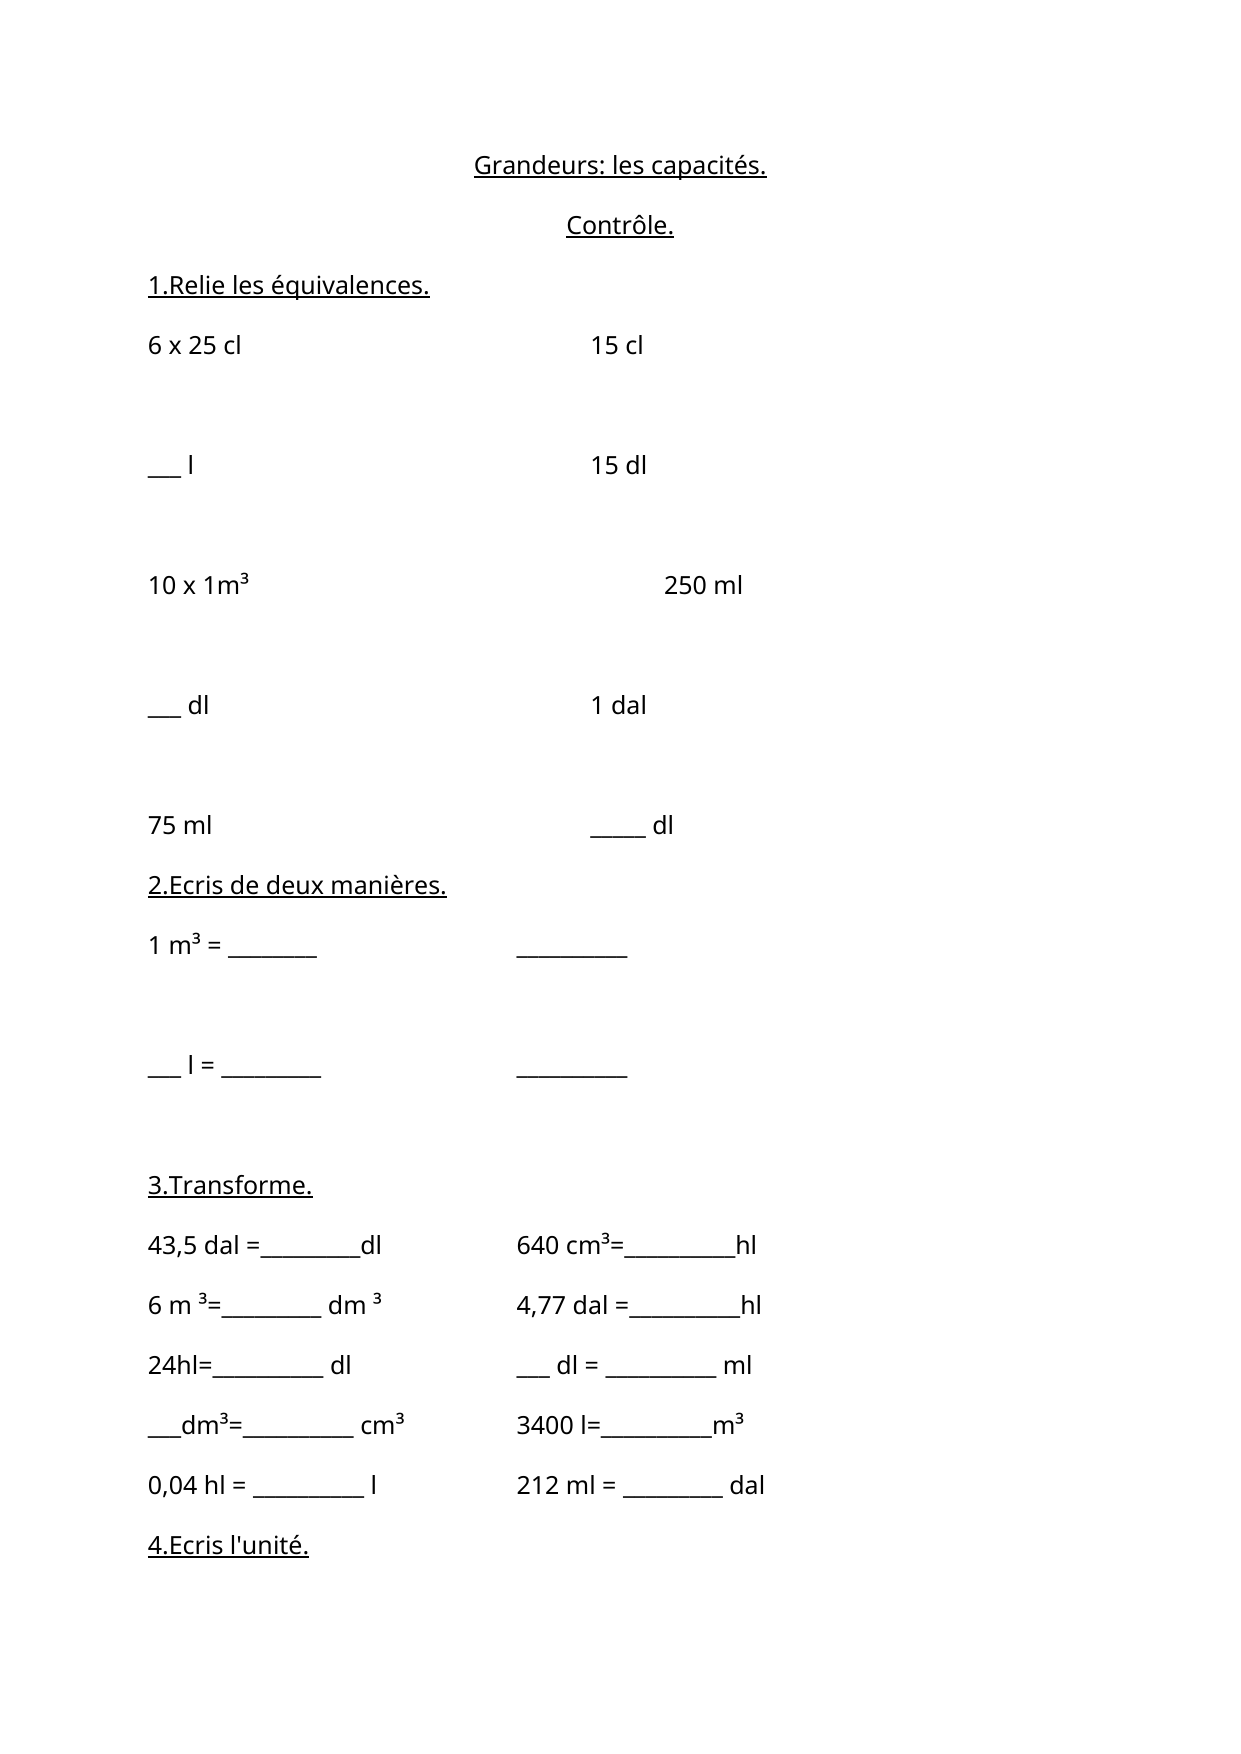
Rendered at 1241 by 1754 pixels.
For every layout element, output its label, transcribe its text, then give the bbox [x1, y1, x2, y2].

text ___dm³=__________ cm³ 3400 l=__________m³ [148, 1408, 1093, 1442]
text Grandeurs: les capacités. [148, 148, 1093, 182]
text 0,04 hl = __________ l 212 ml = _________ dal [148, 1468, 1093, 1502]
text 1.Relie les équivalences. [148, 268, 1093, 302]
text 6 m ³=_________ dm ³ 4,77 dal =__________hl [148, 1288, 1093, 1322]
text 2.Ecris de deux manières. [148, 868, 1093, 902]
text 3.Transforme. [148, 1168, 1093, 1202]
text 43,5 dal =_________dl 640 cm³=__________hl [148, 1228, 1093, 1262]
text 75 ml _____ dl [148, 808, 1093, 842]
text 6 x 25 cl 15 cl [148, 328, 1093, 362]
text ___ dl 1 dal [148, 688, 1093, 722]
text 24hl=__________ dl ___ dl = __________ ml [148, 1348, 1093, 1382]
text ___ l = _________ __________ [148, 1048, 1093, 1082]
text 4.Ecris l'unité. [148, 1528, 1093, 1562]
text ___ l 15 dl [148, 448, 1093, 482]
text 1 m³ = ________ __________ [148, 928, 1093, 962]
text Contrôle. [148, 208, 1093, 242]
text 10 x 1m³ 250 ml [148, 568, 1093, 602]
